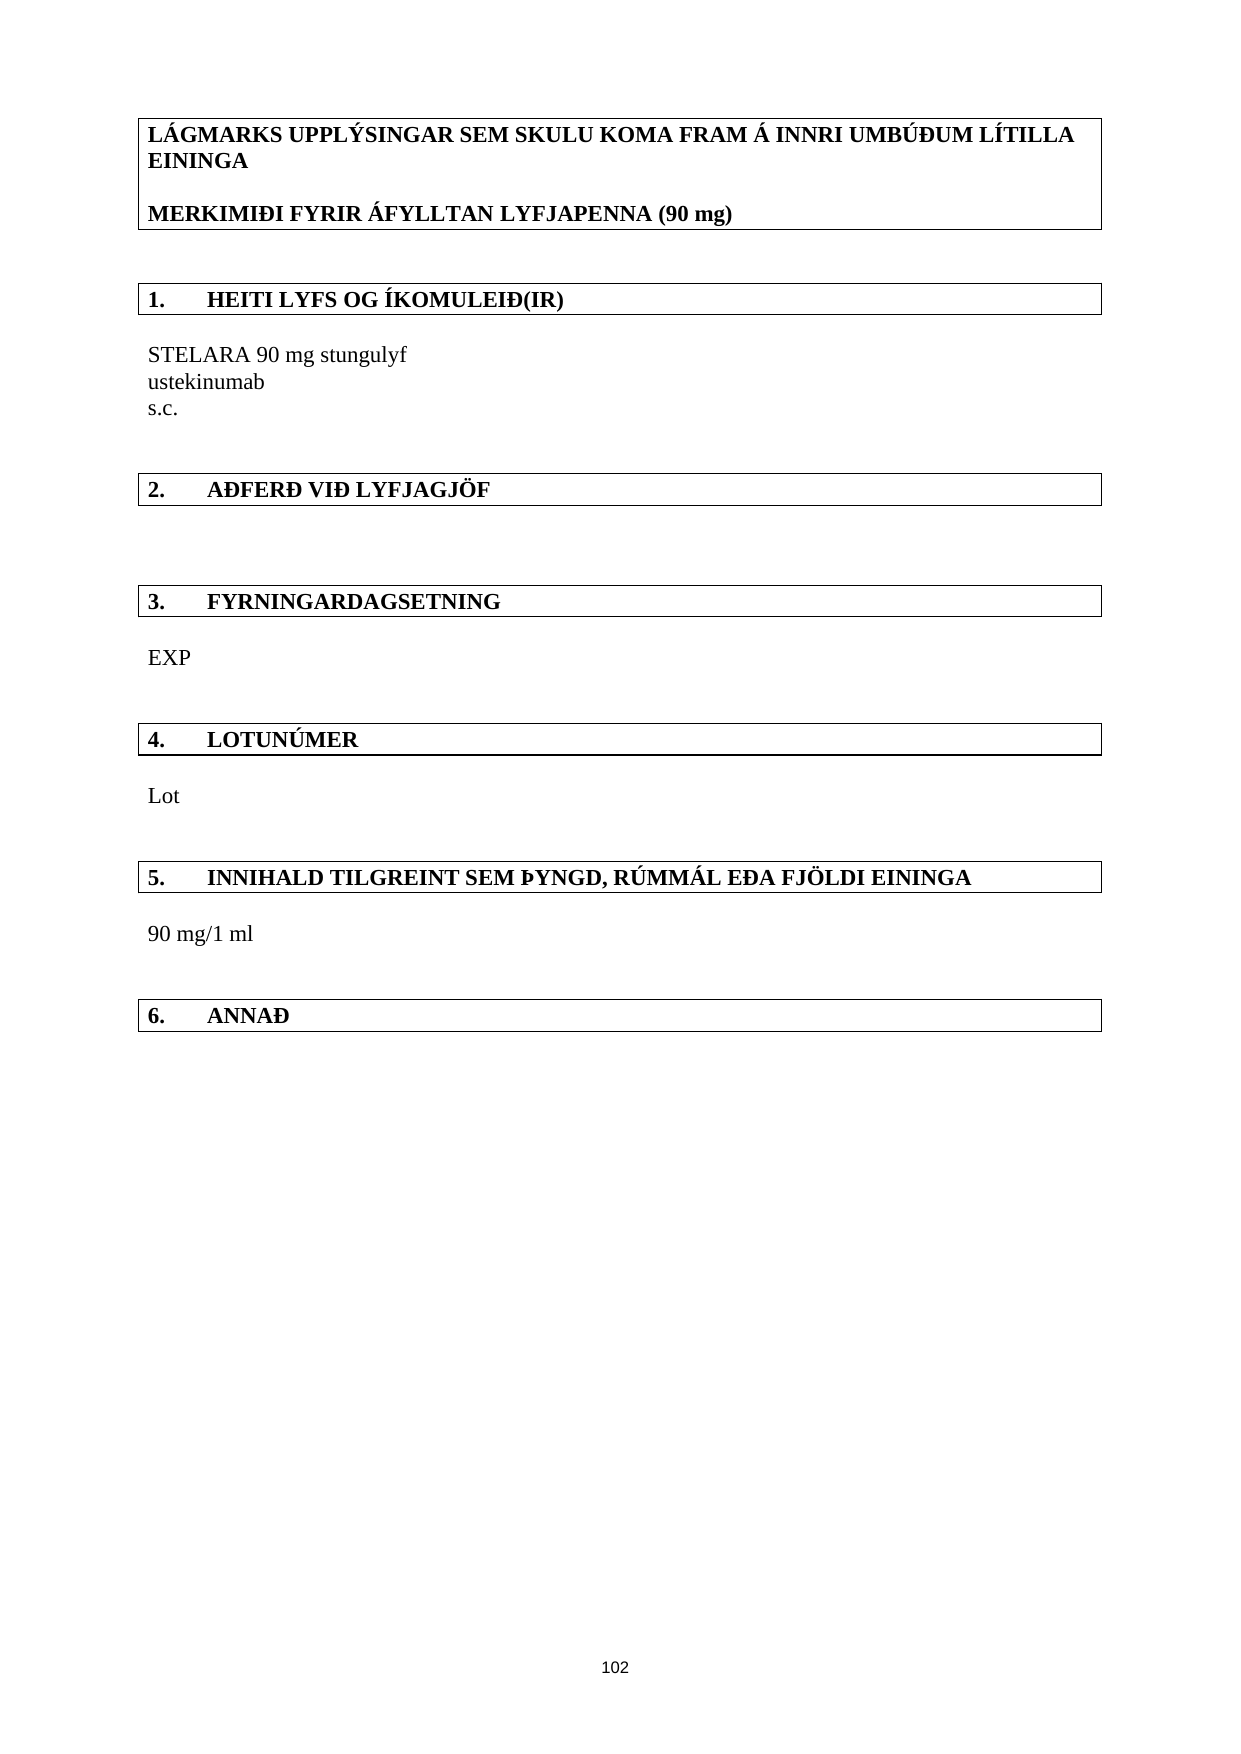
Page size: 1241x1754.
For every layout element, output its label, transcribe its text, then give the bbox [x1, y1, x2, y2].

text 2. AÐFERÐ VIÐ LYFJAGJÖF [139, 474, 1101, 505]
text 1. HEITI LYFS OG ÍKOMULEIÐ(IR) [139, 284, 1101, 314]
text Lot [148, 782, 1092, 808]
text 4. LOTUNÚMER [139, 724, 1101, 754]
text STELARA 90 mg stungulyf [148, 341, 1092, 368]
text MERKIMIÐI FYRIR ÁFYLLTAN LYFJAPENNA (90 mg) [139, 197, 1101, 229]
text 6. ANNAÐ [139, 1000, 1101, 1031]
text EXP [148, 644, 1092, 670]
text ustekinumab [148, 368, 1092, 394]
text LÁGMARKS UPPLÝSINGAR SEM SKULU KOMA FRAM Á INNRI UMBÚÐUM LÍTILLA EININGA [139, 119, 1101, 174]
text 5. INNIHALD TILGREINT SEM ÞYNGD, RÚMMÁL EÐA FJÖLDI EININGA [139, 862, 1101, 892]
text 3. FYRNINGARDAGSETNING [139, 586, 1101, 616]
text s.c. [148, 394, 1092, 421]
text 90 mg/1 ml [148, 920, 1092, 946]
